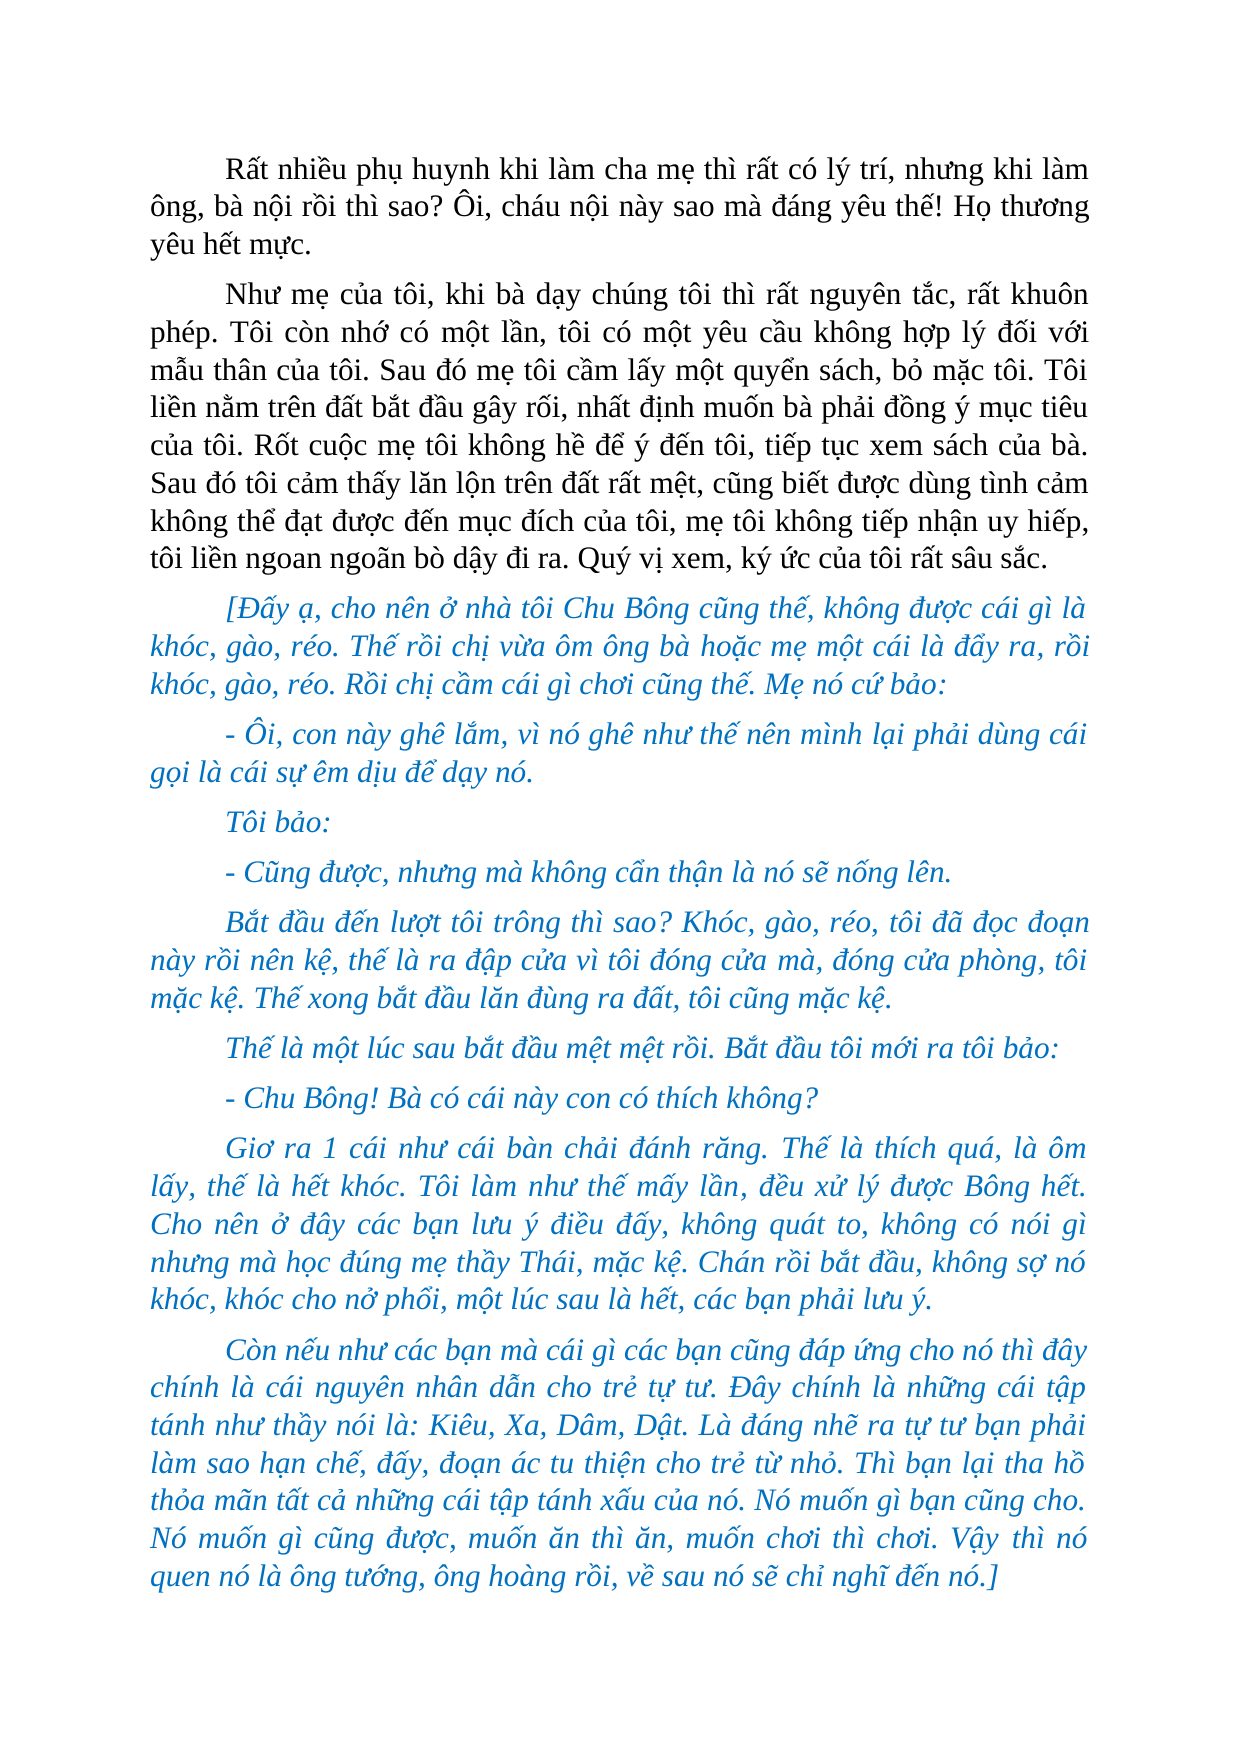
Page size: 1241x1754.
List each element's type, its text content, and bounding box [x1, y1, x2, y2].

text - Chu Bông! Bà có cái này con có thích không? [150, 1079, 1090, 1116]
text [Đấy ạ, cho nên ở nhà tôi Chu Bông cũng thế, không được cái gì là khóc, gào, réo. Thế rồi chị vừa ôm ông bà hoặc mẹ một cái là đẩy ra, rồi khóc, gào, réo. Rồi chị cầm cái gì chơi cũng thế. Mẹ nó cứ bảo: [150, 590, 1090, 701]
text Bắt đầu đến lượt tôi trông thì sao? Khóc, gào, réo, tôi đã đọc đoạn này rồi nên kệ, thế là ra đập cửa vì tôi đóng cửa mà, đóng cửa phòng, tôi mặc kệ. Thế xong bắt đầu lăn đùng ra đất, tôi cũng mặc kệ. [150, 904, 1090, 1015]
text Tôi bảo: [150, 803, 1090, 839]
text Rất nhiều phụ huynh khi làm cha mẹ thì rất có lý trí, nhưng khi làm ông, bà nội rồi thì sao? Ôi, cháu nội này sao mà đáng yêu thế! Họ thương yêu hết mực. [150, 150, 1090, 261]
text Thế là một lúc sau bắt đầu mệt mệt rồi. Bắt đầu tôi mới ra tôi bảo: [150, 1029, 1090, 1065]
text - Cũng được, nhưng mà không cẩn thận là nó sẽ nống lên. [150, 853, 1090, 889]
text - Ôi, con này ghê lắm, vì nó ghê như thế nên mình lại phải dùng cái gọi là cái sự êm dịu để dạy nó. [150, 715, 1090, 789]
text Giơ ra 1 cái như cái bàn chải đánh răng. Thế là thích quá, là ôm lấy, thế là hết khóc. Tôi làm như thế mấy lần, đều xử lý được Bông hết. Cho nên ở đây các bạn lưu ý điều đấy, không quát to, không có nói gì nhưng mà học đúng mẹ thầy Thái, mặc kệ. Chán rồi bắt đầu, không sợ nó khóc, khóc cho nở phổi, một lúc sau là hết, các bạn phải lưu ý. [150, 1130, 1090, 1317]
text Còn nếu như các bạn mà cái gì các bạn cũng đáp ứng cho nó thì đây chính là cái nguyên nhân dẫn cho trẻ tự tư. Đây chính là những cái tập tánh như thầy nói là: Kiêu, Xa, Dâm, Dật. Là đáng nhẽ ra tự tư bạn phải làm sao hạn chế, đấy, đoạn ác tu thiện cho trẻ từ nhỏ. Thì bạn lại tha hồ thỏa mãn tất cả những cái tập tánh xấu của nó. Nó muốn gì bạn cũng cho. Nó muốn gì cũng được, muốn ăn thì ăn, muốn chơi thì chơi. Vậy thì nó quen nó là ông tướng, ông hoàng rồi, về sau nó sẽ chỉ nghĩ đến nó.] [150, 1331, 1090, 1593]
text Như mẹ của tôi, khi bà dạy chúng tôi thì rất nguyên tắc, rất khuôn phép. Tôi còn nhớ có một lần, tôi có một yêu cầu không hợp lý đối với mẫu thân của tôi. Sau đó mẹ tôi cầm lấy một quyển sách, bỏ mặc tôi. Tôi liền nằm trên đất bắt đầu gây rối, nhất định muốn bà phải đồng ý mục tiêu của tôi. Rốt cuộc mẹ tôi không hề để ý đến tôi, tiếp tục xem sách của bà. Sau đó tôi cảm thấy lăn lộn trên đất rất mệt, cũng biết được dùng tình cảm không thể đạt được đến mục đích của tôi, mẹ tôi không tiếp nhận uy hiếp, tôi liền ngoan ngoãn bò dậy đi ra. Quý vị xem, ký ức của tôi rất sâu sắc. [150, 276, 1090, 576]
